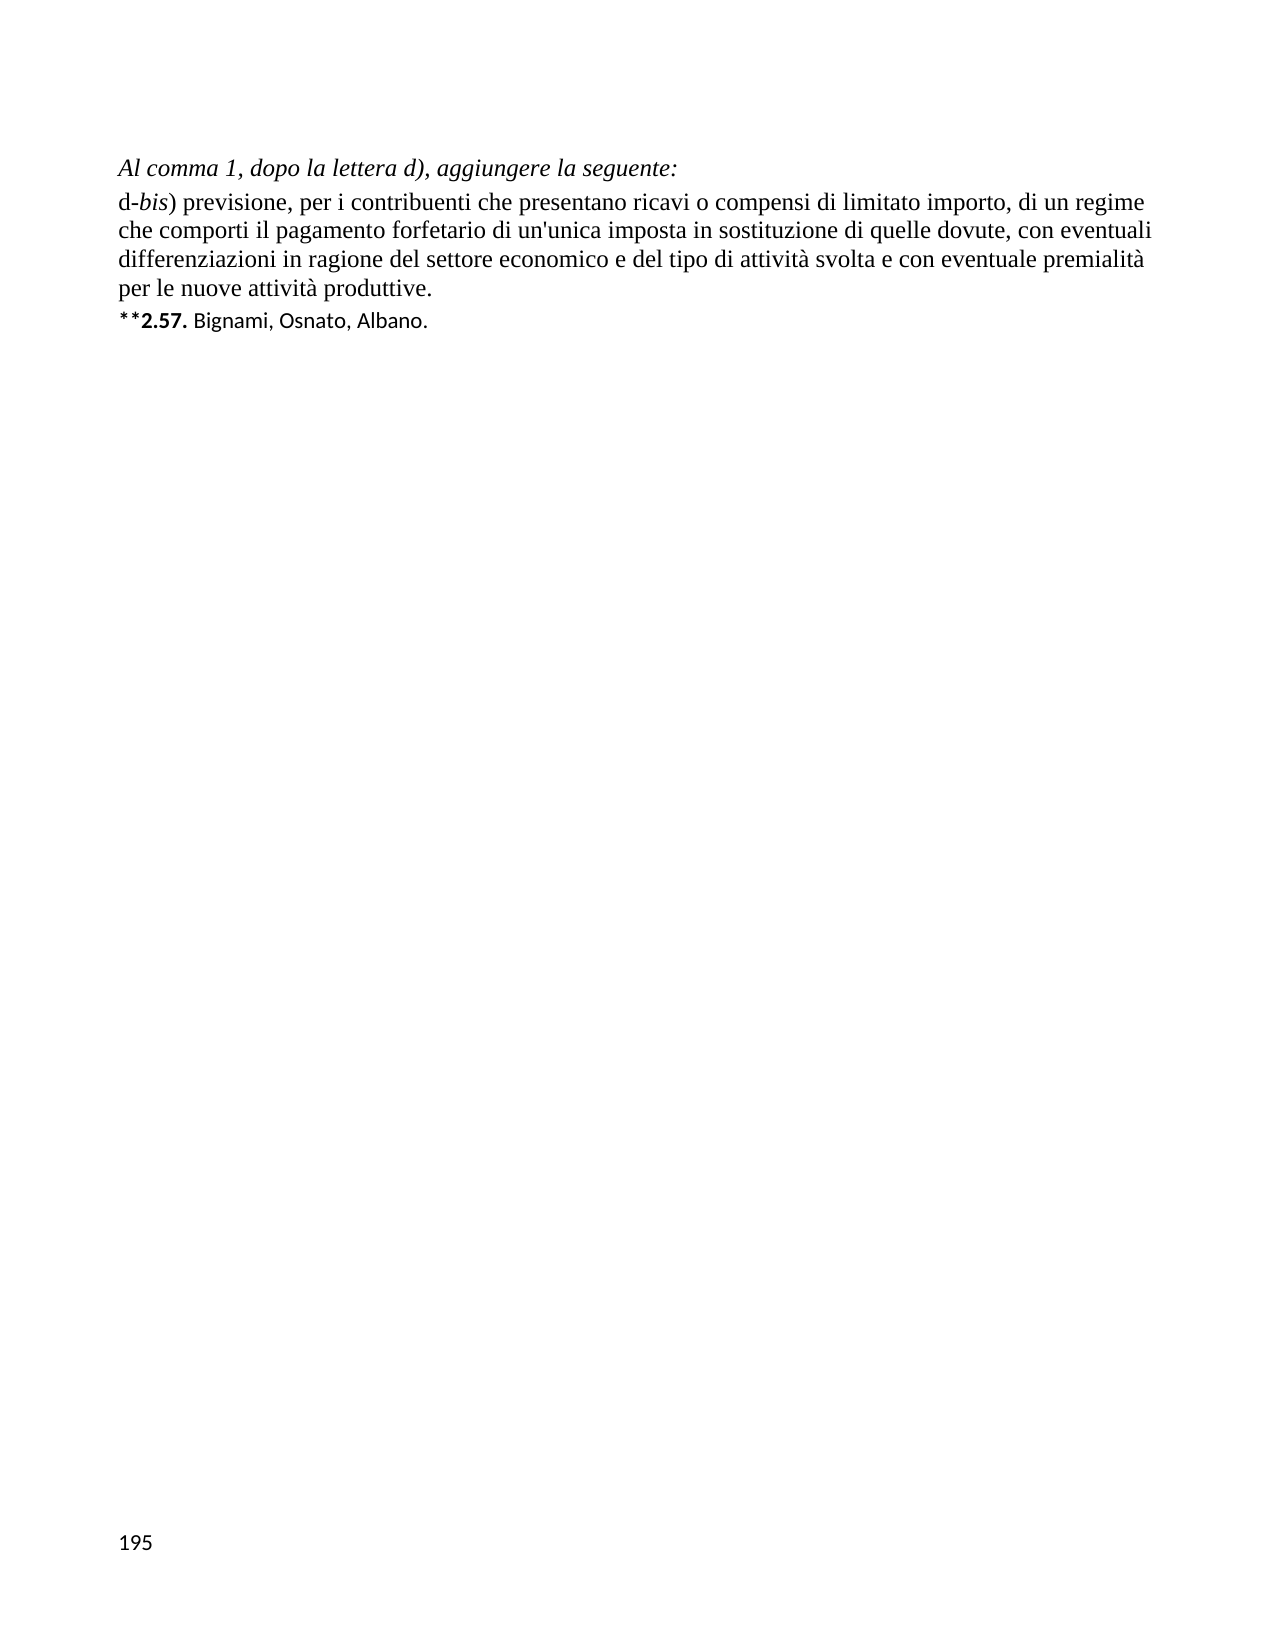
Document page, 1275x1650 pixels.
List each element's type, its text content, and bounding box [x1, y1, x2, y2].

text **2.57. Bignami, Osnato, Albano. [118, 307, 1157, 335]
text d-bis) previsione, per i contribuenti che presentano ricavi o compensi di limitato importo, di un regime che comporti il pagamento forfetario di un'unica imposta in sostituzione di quelle dovute, con eventuali differenziazioni in ragione del settore economico e del tipo di attività svolta e con eventuale premialità per le nuove attività produttive. [118, 187, 1157, 302]
text Al comma 1, dopo la lettera d), aggiungere la seguente: [118, 153, 1157, 181]
